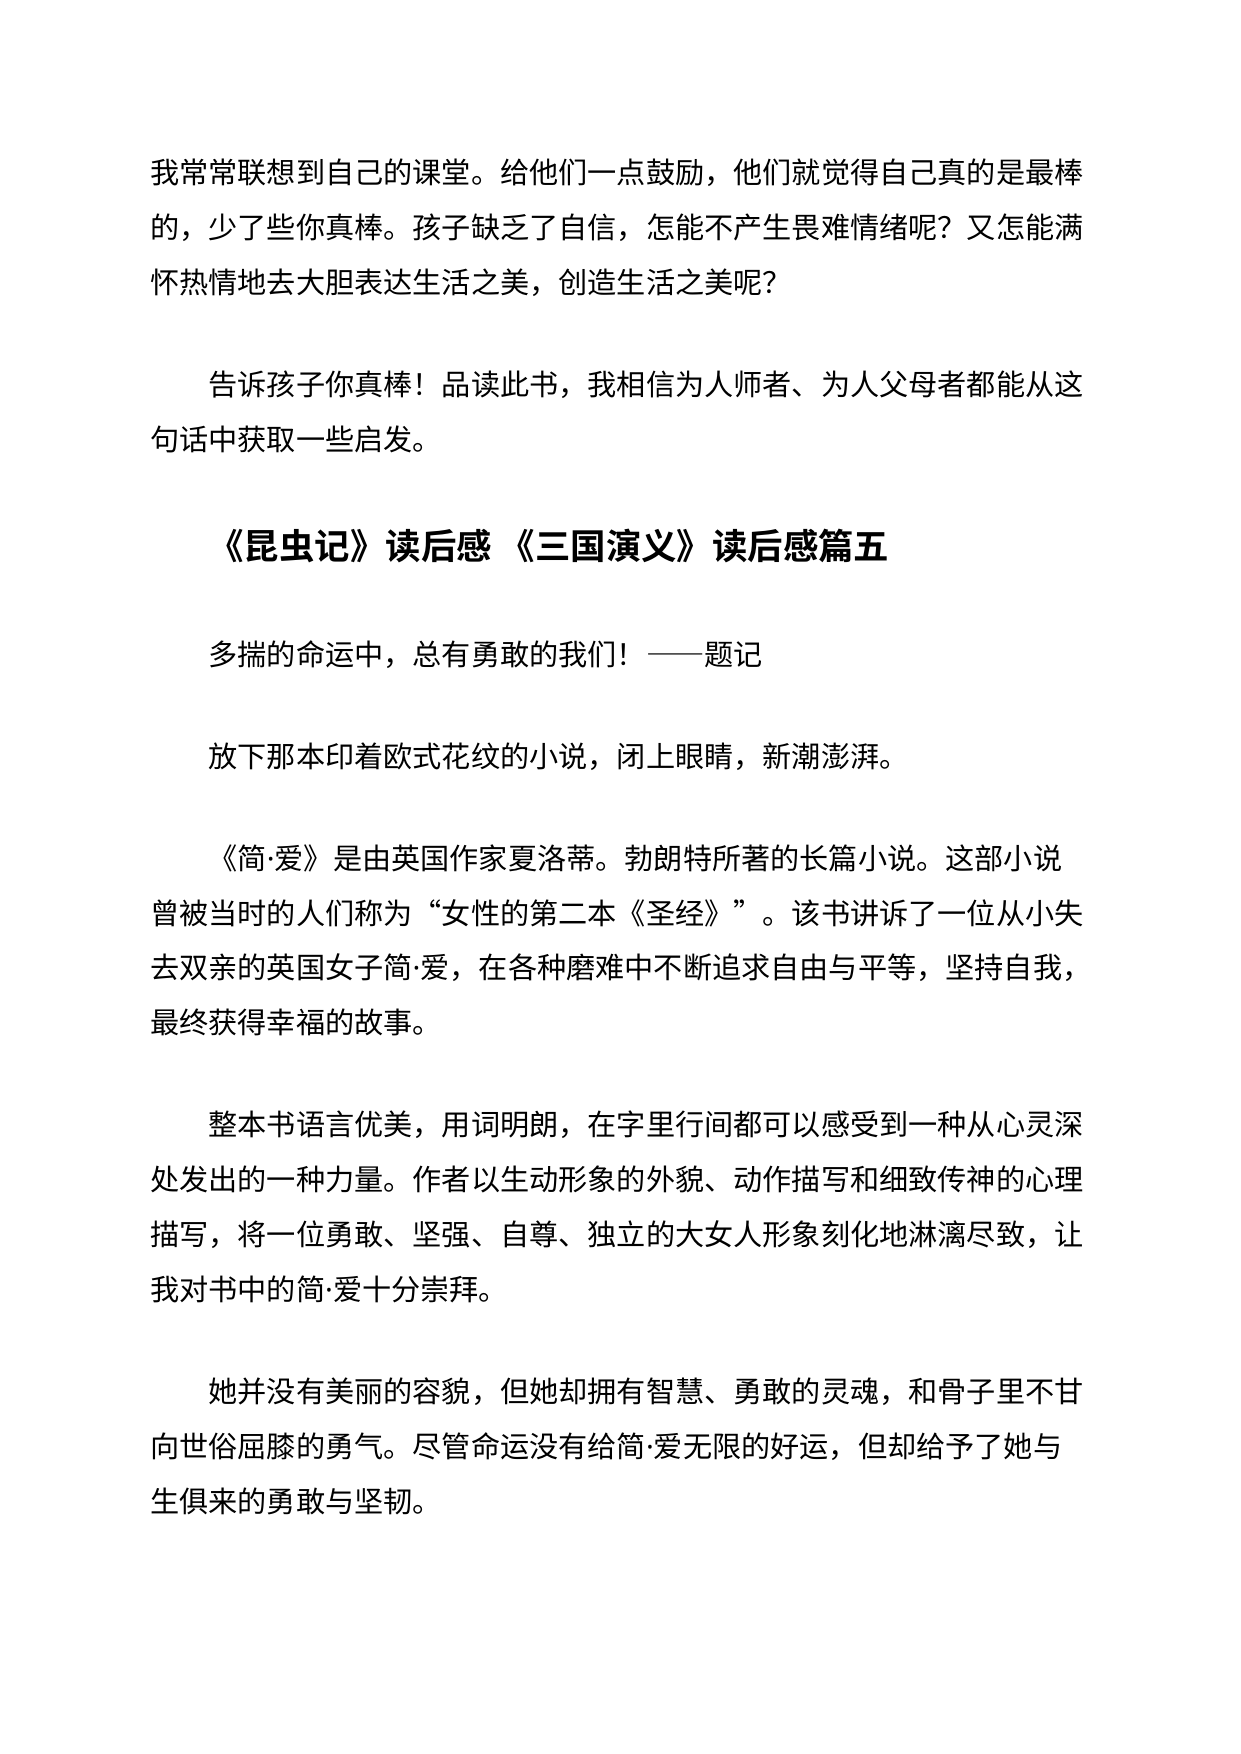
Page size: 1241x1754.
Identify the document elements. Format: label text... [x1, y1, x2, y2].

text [150, 150, 1090, 302]
text 放下那本印着欧式花纹的小说，闭上眼睛，新潮澎湃。 [150, 733, 1090, 776]
text 《昆虫记》读后感 《三国演义》读后感篇五 [150, 518, 1090, 569]
text 《简·爱》是由英国作家夏洛蒂。勃朗特所著的长篇小说。这部小说曾被当时的人们称为“女性的第二本《圣经》”。该书讲诉了一位从小失去双亲的英国女子简·爱，在各种磨难中不断追求自由与平等，坚持自我，最终获得幸福的故事。 [150, 835, 1090, 1042]
text 她并没有美丽的容貌，但她却拥有智慧、勇敢的灵魂，和骨子里不甘向世俗屈膝的勇气。尽管命运没有给简·爱无限的好运，但却给予了她与生俱来的勇敢与坚韧。 [150, 1368, 1090, 1521]
text 整本书语言优美，用词明朗，在字里行间都可以感受到一种从心灵深处发出的一种力量。作者以生动形象的外貌、动作描写和细致传神的心理描写，将一位勇敢、坚强、自尊、独立的大女人形象刻化地淋漓尽致，让我对书中的简·爱十分崇拜。 [150, 1102, 1090, 1309]
text 多揣的命运中，总有勇敢的我们！——题记 [150, 632, 1090, 674]
text 告诉孩子你真棒！品读此书，我相信为人师者、为人父母者都能从这句话中获取一些启发。 [150, 362, 1090, 459]
